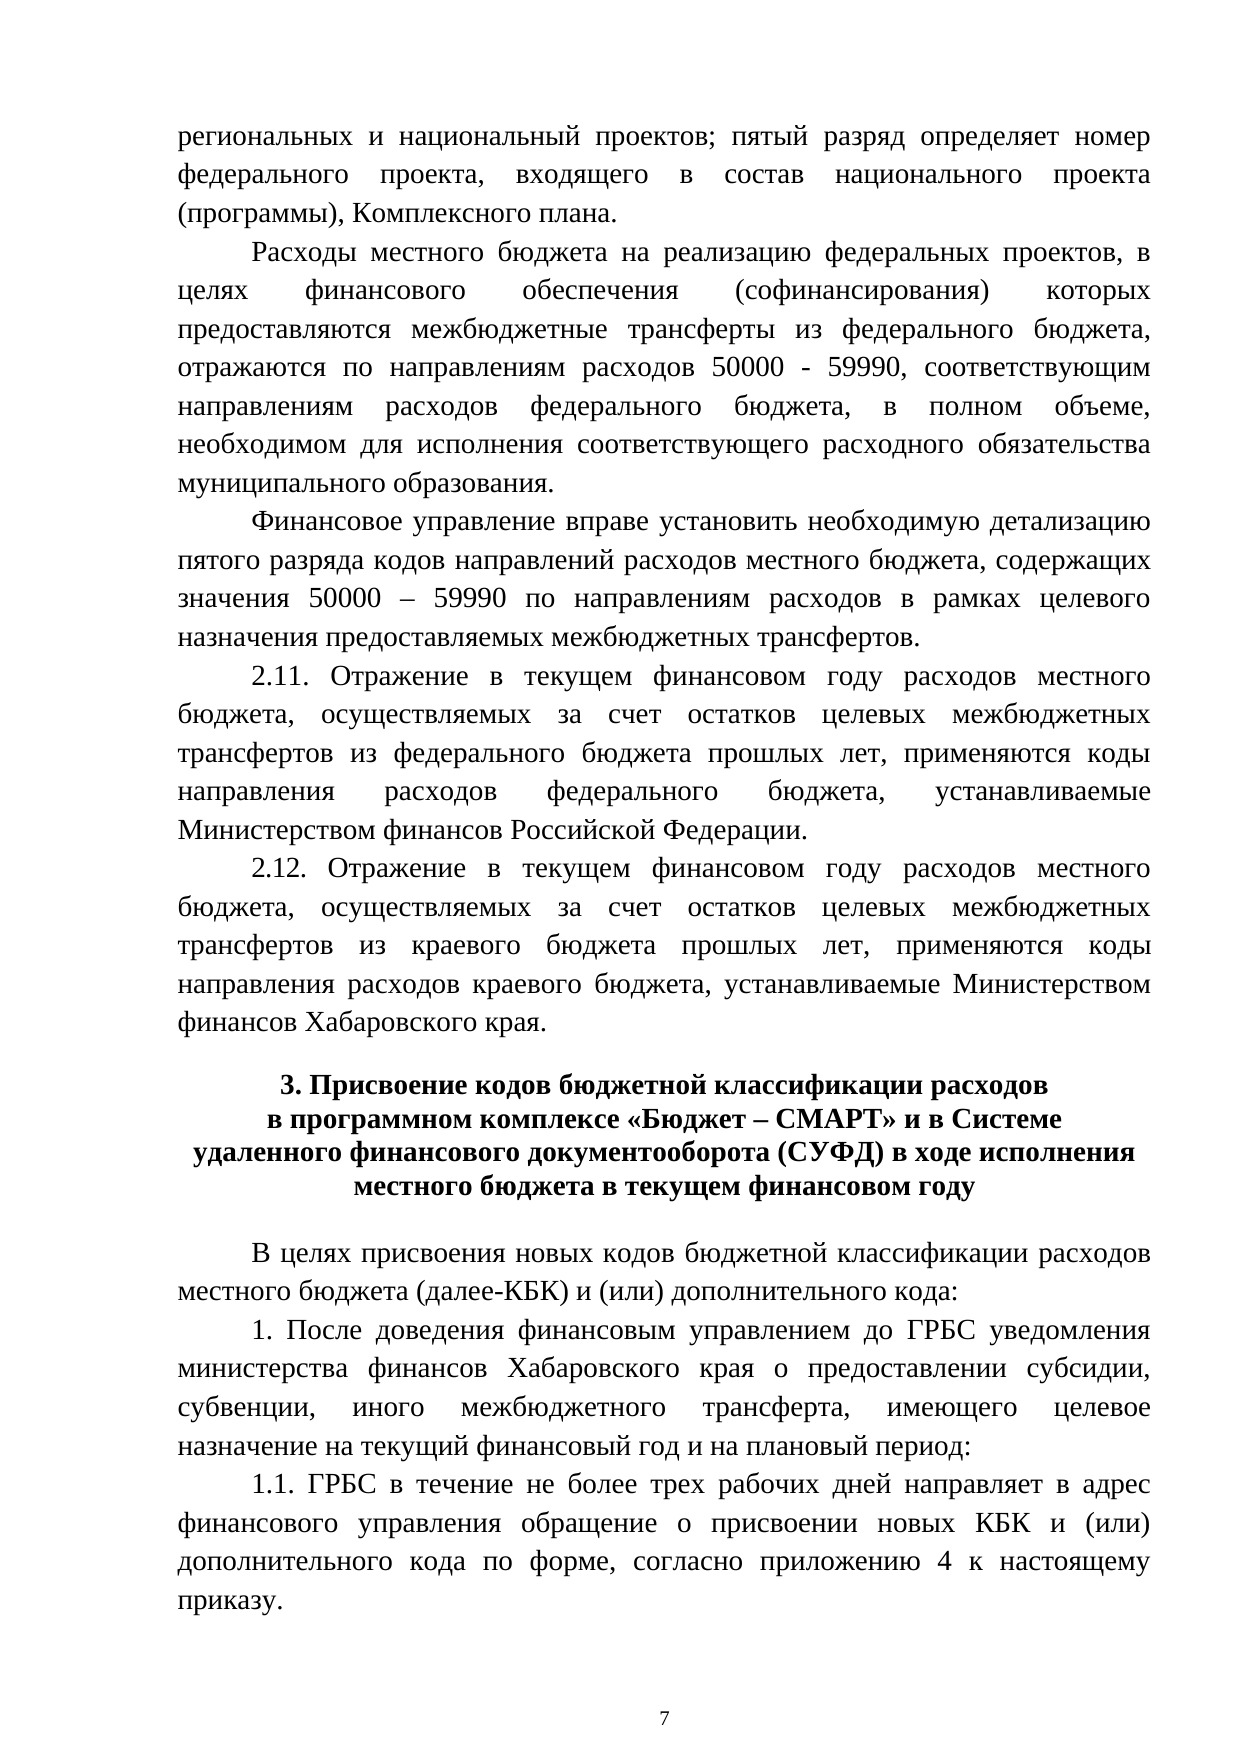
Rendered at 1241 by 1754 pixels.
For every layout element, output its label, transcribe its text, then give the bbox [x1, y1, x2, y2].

text 1.1. ГРБС в течение не более трех рабочих дней направляет в адрес финансового управления обращение о присвоении новых КБК и (или) дополнительного кода по форме, согласно приложению 4 к настоящему приказу. [177, 1466, 1152, 1615]
text Расходы местного бюджета на реализацию федеральных проектов, в целях финансового обеспечения (софинансирования) которых предоставляются межбюджетные трансферты из федерального бюджета, отражаются по направлениям расходов 50000 - 59990, соответствующим направлениям расходов федерального бюджета, в полном объеме, необходимом для исполнения соответствующего расходного обязательства муниципального образования. [177, 234, 1152, 498]
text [177, 118, 1152, 229]
text В целях присвоения новых кодов бюджетной классификации расходов местного бюджета (далее-КБК) и (или) дополнительного кода: [177, 1235, 1152, 1307]
text 1. После доведения финансовым управлением до ГРБС уведомления министерства финансов Хабаровского края о предоставлении субсидии, субвенции, иного межбюджетного трансферта, имеющего целевое назначение на текущий финансовый год и на плановый период: [177, 1312, 1152, 1461]
text Финансовое управление вправе установить необходимую детализацию пятого разряда кодов направлений расходов местного бюджета, содержащих значения 50000 – 59990 по направлениям расходов в рамках целевого назначения предоставляемых межбюджетных трансфертов. [177, 503, 1152, 653]
text 2.12. Отражение в текущем финансовом году расходов местного бюджета, осуществляемых за счет остатков целевых межбюджетных трансфертов из краевого бюджета прошлых лет, применяются коды направления расходов краевого бюджета, устанавливаемые Министерством финансов Хабаровского края. [177, 850, 1152, 1038]
text удаленного финансового документооборота (СУФД) в ходе исполнения местного бюджета в текущем финансовом году [177, 1134, 1152, 1201]
text 2.11. Отражение в текущем финансовом году расходов местного бюджета, осуществляемых за счет остатков целевых межбюджетных трансфертов из федерального бюджета прошлых лет, применяются коды направления расходов федерального бюджета, устанавливаемые Министерством финансов Российской Федерации. [177, 658, 1152, 845]
text 3. Присвоение кодов бюджетной классификации расходов [177, 1067, 1152, 1101]
text в программном комплексе «Бюджет – СМАРТ» и в Системе [177, 1101, 1152, 1134]
